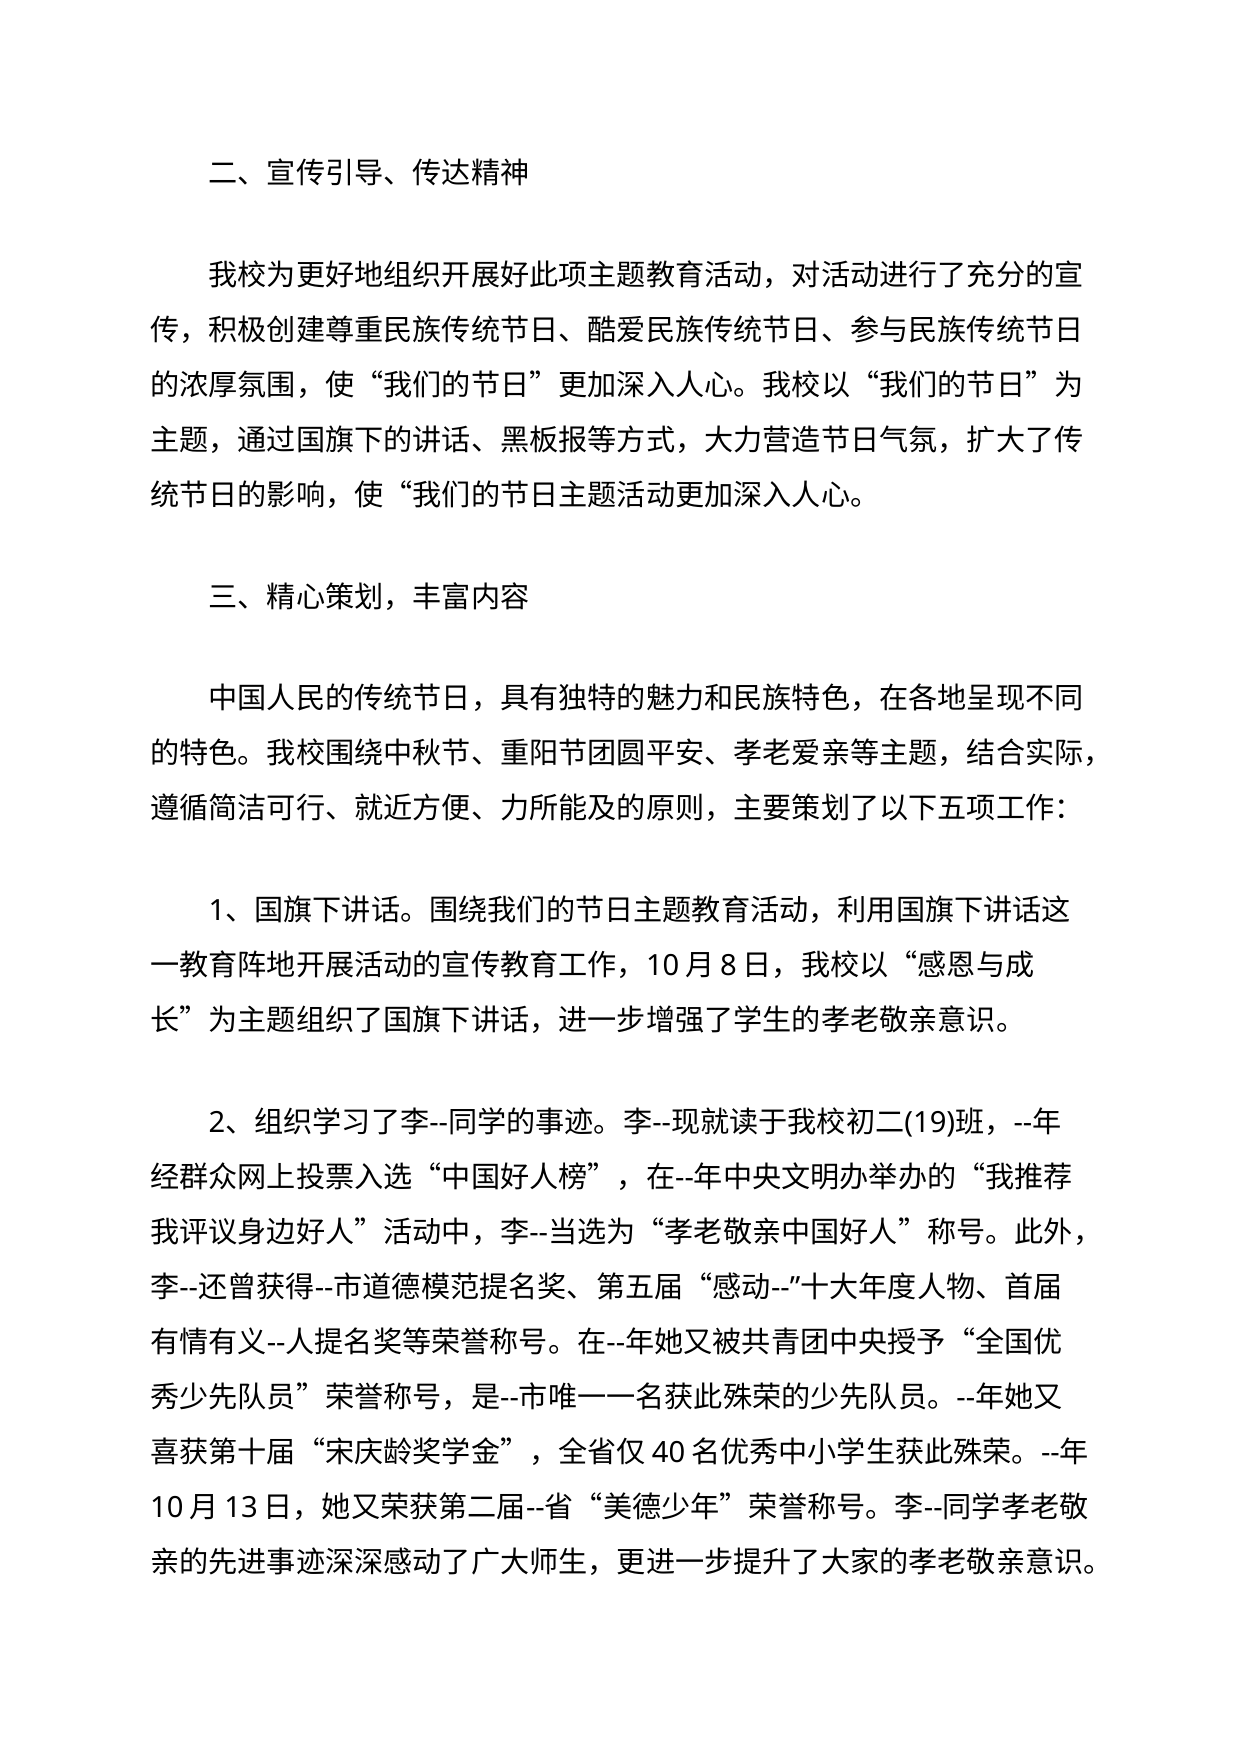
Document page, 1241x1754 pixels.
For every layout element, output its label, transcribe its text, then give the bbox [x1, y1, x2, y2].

text 2、组织学习了李--同学的事迹。李--现就读于我校初二(19)班，--年经群众网上投票入选“中国好人榜”，在--年中央文明办举办的“我推荐我评议身边好人”活动中，李--当选为“孝老敬亲中国好人”称号。此外，李--还曾获得--市道德模范提名奖、第五届“感动--”十大年度人物、首届有情有义--人提名奖等荣誉称号。在--年她又被共青团中央授予“全国优秀少先队员”荣誉称号，是--市唯一一名获此殊荣的少先队员。--年她又喜获第十届“宋庆龄奖学金”，全省仅40名优秀中小学生获此殊荣。--年10月13日，她又荣获第二届--省“美德少年”荣誉称号。李--同学孝老敬亲的先进事迹深深感动了广大师生，更进一步提升了大家的孝老敬亲意识。 [150, 1098, 1090, 1581]
text 中国人民的传统节日，具有独特的魅力和民族特色，在各地呈现不同的特色。我校围绕中秋节、重阳节团圆平安、孝老爱亲等主题，结合实际，遵循简洁可行、就近方便、力所能及的原则，主要策划了以下五项工作： [150, 675, 1090, 827]
text 1、国旗下讲话。围绕我们的节日主题教育活动，利用国旗下讲话这一教育阵地开展活动的宣传教育工作，10月8日，我校以“感恩与成长”为主题组织了国旗下讲话，进一步增强了学生的孝老敬亲意识。 [150, 886, 1090, 1039]
text 三、精心策划，丰富内容 [150, 573, 1090, 615]
text 我校为更好地组织开展好此项主题教育活动，对活动进行了充分的宣传，积极创建尊重民族传统节日、酷爱民族传统节日、参与民族传统节日的浓厚氛围，使“我们的节日”更加深入人心。我校以“我们的节日”为主题，通过国旗下的讲话、黑板报等方式，大力营造节日气氛，扩大了传统节日的影响，使“我们的节日主题活动更加深入人心。 [150, 252, 1090, 514]
text 二、宣传引导、传达精神 [150, 150, 1090, 192]
